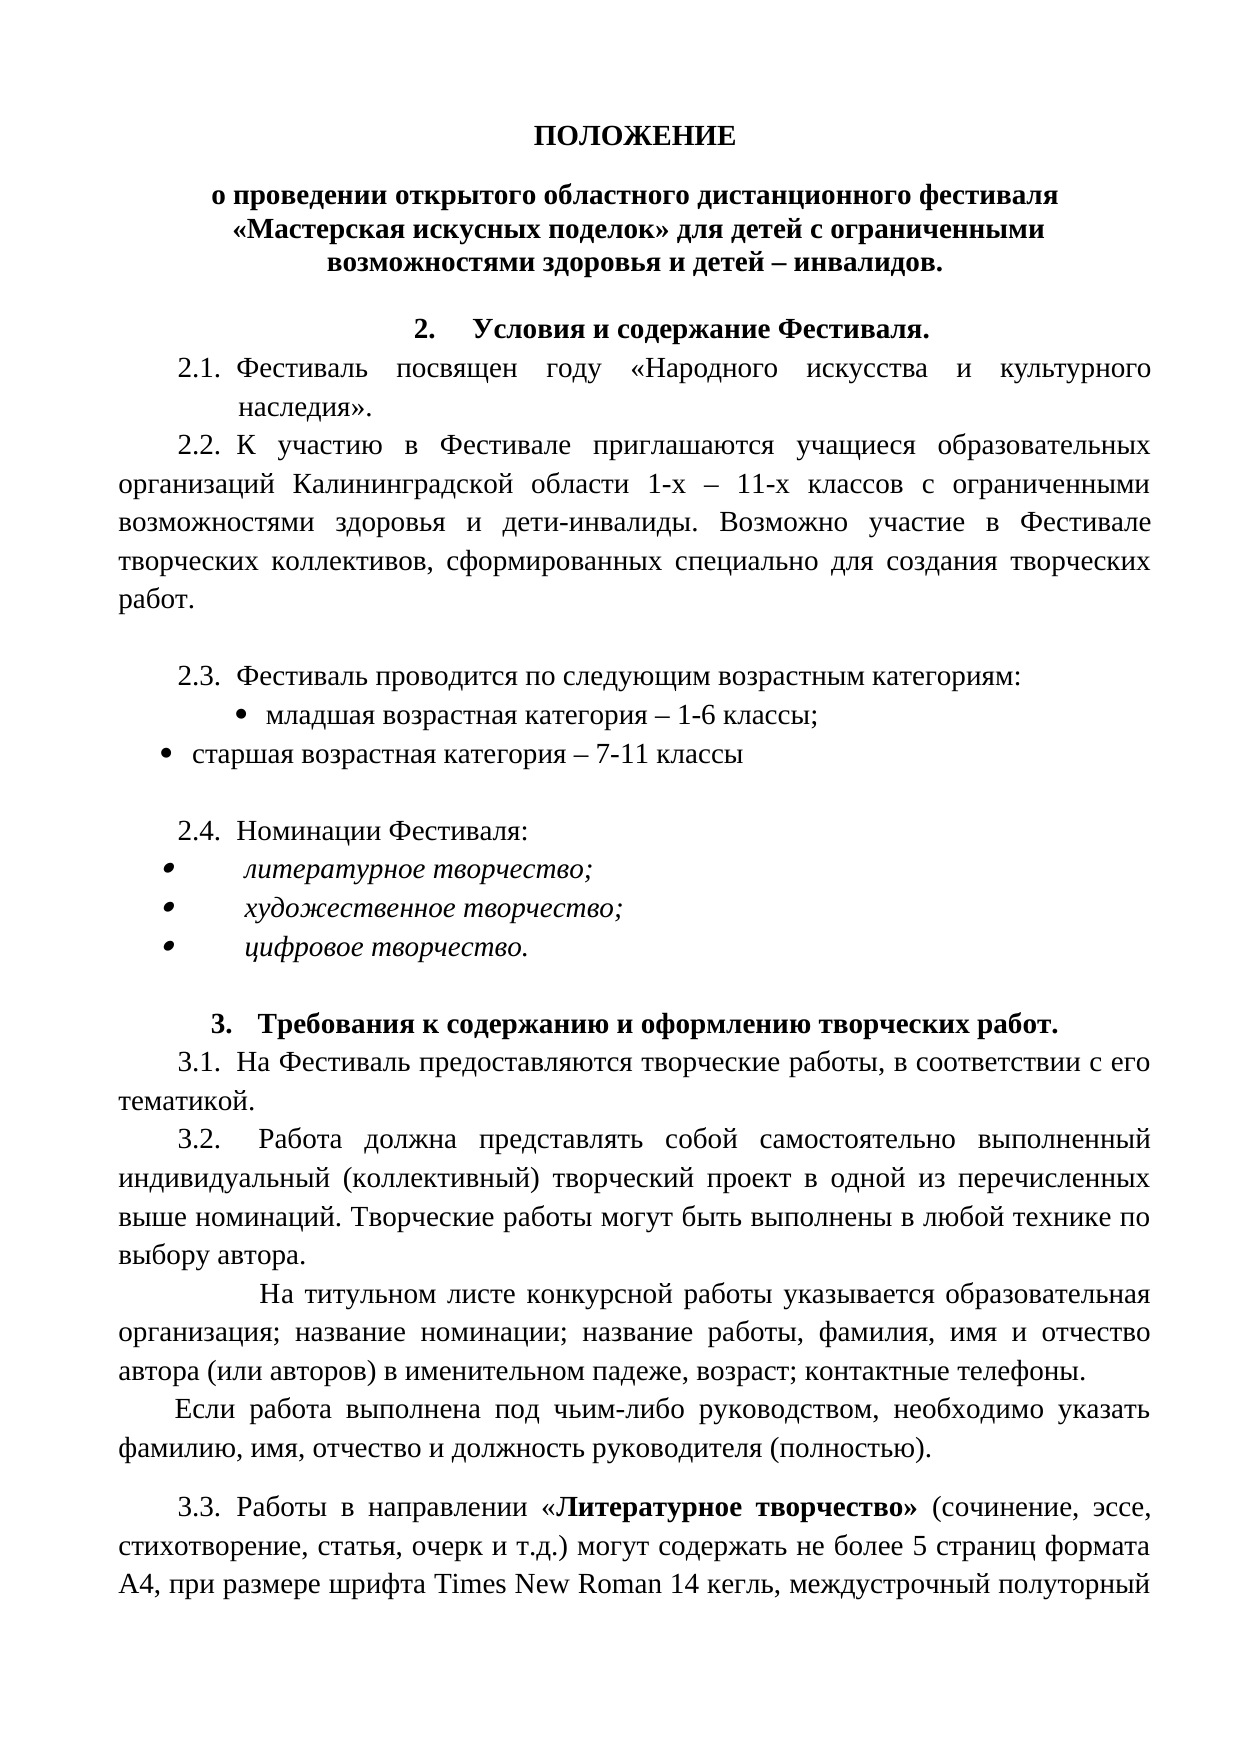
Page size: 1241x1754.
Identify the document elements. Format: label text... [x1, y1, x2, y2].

list Фестиваль посвящен году «Народного искусства и культурного наследия». [177, 350, 1152, 422]
list На Фестиваль предоставляются творческие работы, в соответствии с его тематикой. [118, 1044, 1152, 1117]
text «Мастерская искусных поделок» для детей с ограниченными возможностями здоровья и детей – инвалидов. [118, 211, 1152, 278]
list художественное творчество; [118, 890, 1152, 924]
list Номинации Фестиваля: [118, 813, 1152, 846]
text ПОЛОЖЕНИЕ [118, 118, 1152, 152]
text Если работа выполнена под чьим-либо руководством, необходимо указать фамилию, имя, отчество и должность руководителя (полностью). [118, 1391, 1152, 1463]
list старшая возрастная категория – 7-11 классы [118, 736, 1152, 769]
list К участию в Фестивале приглашаются учащиеся образовательных организаций Калининградской области 1-х – 11-х классов с ограниченными возможностями здоровья и дети-инвалиды. Возможно участие в Фестивале творческих коллективов, сформированных специально для создания творческих работ. [118, 427, 1152, 615]
list цифровое творчество. [118, 929, 1152, 962]
list Требования к содержанию и оформлению творческих работ. [118, 1006, 1152, 1039]
text 2. Условия и содержание Фестиваля. [192, 312, 1152, 345]
list Работа должна представлять собой самостоятельно выполненный индивидуальный (коллективный) творческий проект в одной из перечисленных выше номинаций. Творческие работы могут быть выполнены в любой технике по выбору автора. [118, 1122, 1152, 1271]
list младшая возрастная категория – 1-6 классы; [207, 697, 1152, 731]
list литературное творчество; [118, 851, 1152, 885]
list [118, 1489, 1152, 1600]
text о проведении открытого областного дистанционного фестиваля [118, 177, 1152, 211]
text На титульном листе конкурсной работы указывается образовательная организация; название номинации; название работы, фамилия, имя и отчество автора (или авторов) в именительном падеже, возраст; контактные телефоны. [118, 1276, 1152, 1386]
list Фестиваль проводится по следующим возрастным категориям: [118, 658, 1152, 692]
